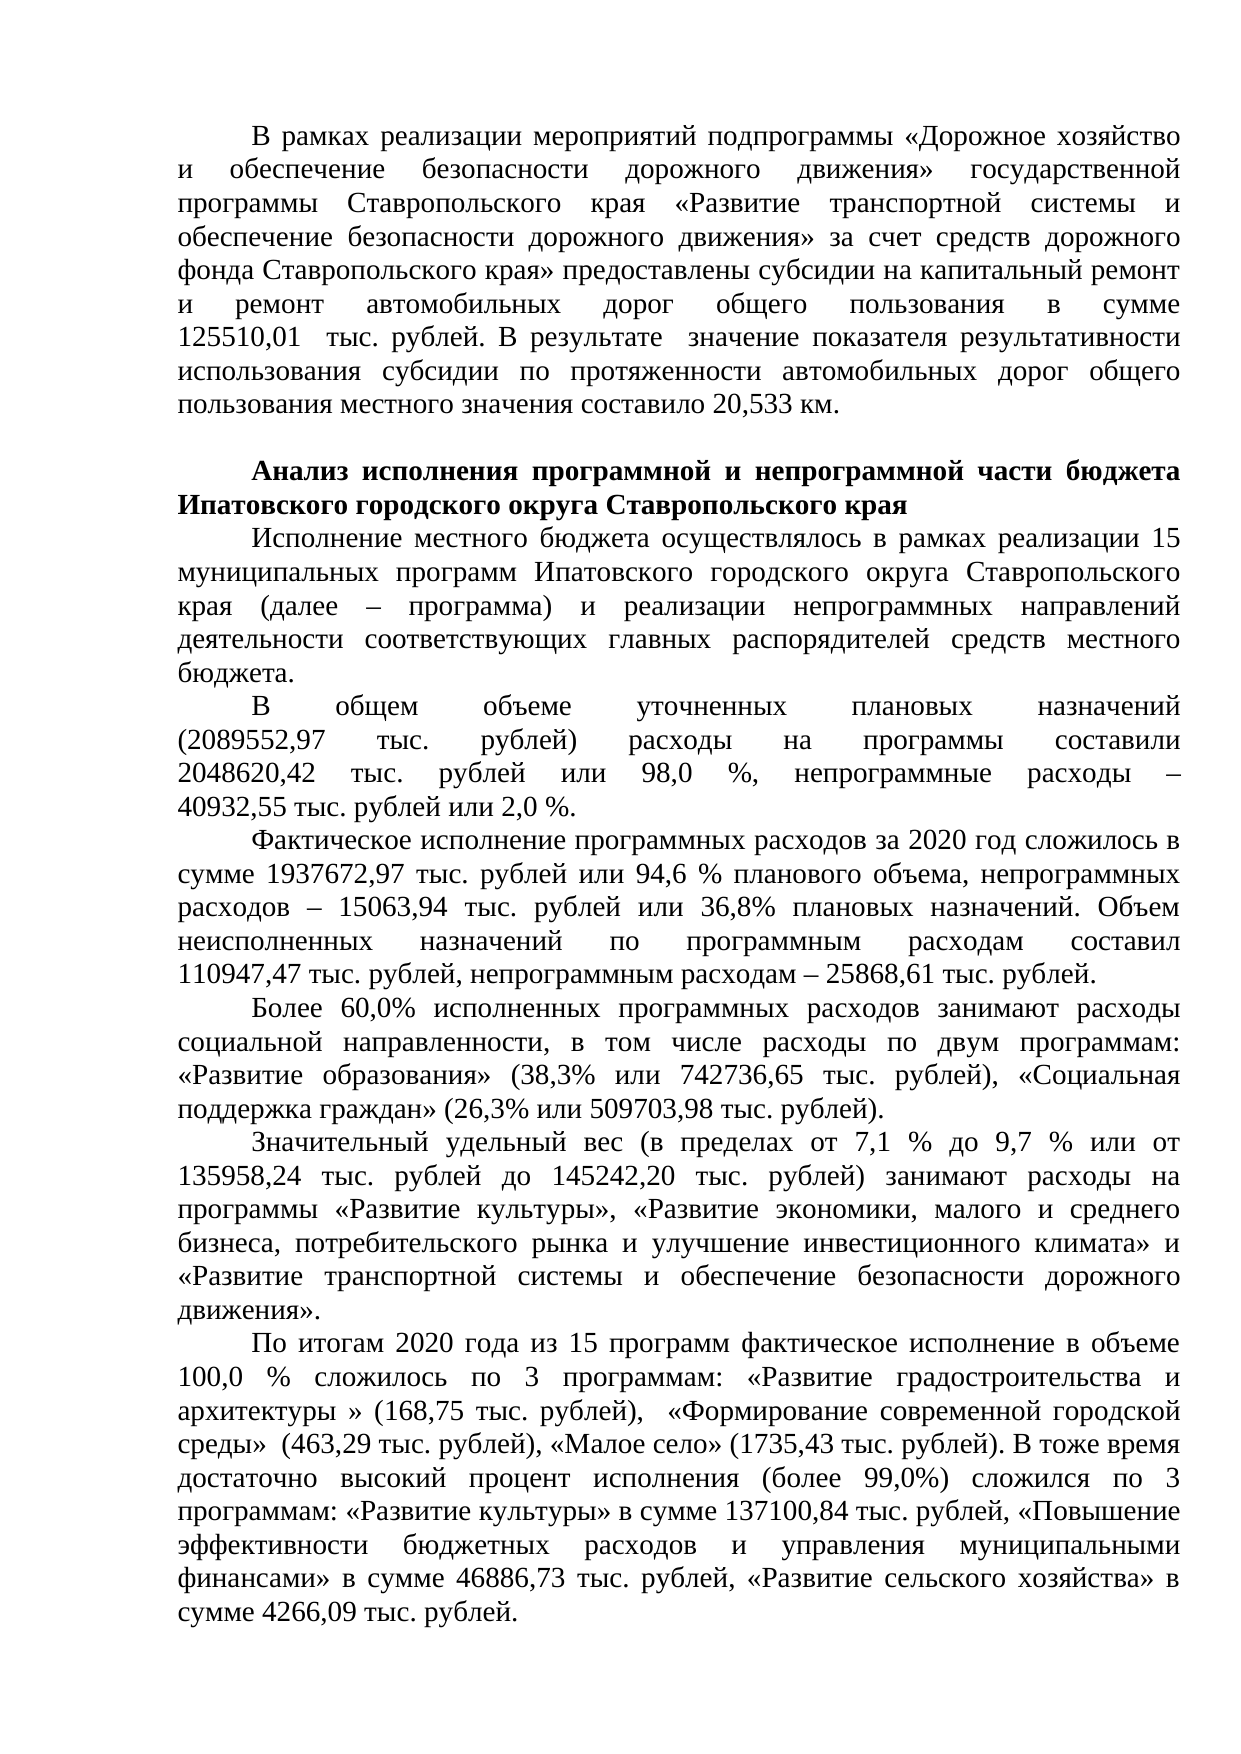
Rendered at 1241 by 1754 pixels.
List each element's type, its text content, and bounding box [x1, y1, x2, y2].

text Анализ исполнения программной и непрограммной части бюджета Ипатовского городского округа Ставропольского края [177, 453, 1181, 521]
text В рамках реализации мероприятий подпрограммы «Дорожное хозяйство и обеспечение безопасности дорожного движения» государственной программы Ставропольского края «Развитие транспортной системы и обеспечение безопасности дорожного движения» за счет средств дорожного фонда Ставропольского края» предоставлены субсидии на капитальный ремонт и ремонт автомобильных дорог общего пользования в сумме 125510,01 тыс. рублей. В результате значение показателя результативности использования субсидии по протяженности автомобильных дорог общего пользования местного значения составило 20,533 км. [177, 118, 1181, 420]
text Исполнение местного бюджета осуществлялось в рамках реализации 15 муниципальных программ Ипатовского городского округа Ставропольского края (далее – программа) и реализации непрограммных направлений деятельности соответствующих главных распорядителей средств местного бюджета. [177, 521, 1181, 688]
text В общем объеме уточненных плановых назначений (2089552,97 тыс. рублей) расходы на программы составили 2048620,42 тыс. рублей или 98,0 %, непрограммные расходы – 40932,55 тыс. рублей или 2,0 %. [177, 688, 1181, 822]
text Фактическое исполнение программных расходов за 2020 год сложилось в сумме 1937672,97 тыс. рублей или 94,6 % планового объема, непрограммных расходов – 15063,94 тыс. рублей или 36,8% плановых назначений. Объем неисполненных назначений по программным расходам составил 110947,47 тыс. рублей, непрограммным расходам – 25868,61 тыс. рублей. [177, 822, 1181, 990]
text По итогам 2020 года из 15 программ фактическое исполнение в объеме 100,0 % сложилось по 3 программам: «Развитие градостроительства и архитектуры » (168,75 тыс. рублей), «Формирование современной городской среды» (463,29 тыс. рублей), «Малое село» (1735,43 тыс. рублей). В тоже время достаточно высокий процент исполнения (более 99,0%) сложился по 3 программам: «Развитие культуры» в сумме 137100,84 тыс. рублей, «Повышение эффективности бюджетных расходов и управления муниципальными финансами» в сумме 46886,73 тыс. рублей, «Развитие сельского хозяйства» в сумме 4266,09 тыс. рублей. [177, 1326, 1181, 1627]
text Значительный удельный вес (в пределах от 7,1 % до 9,7 % или от 135958,24 тыс. рублей до 145242,20 тыс. рублей) занимают расходы на программы «Развитие культуры», «Развитие экономики, малого и среднего бизнеса, потребительского рынка и улучшение инвестиционного климата» и «Развитие транспортной системы и обеспечение безопасности дорожного движения». [177, 1124, 1181, 1326]
text Более 60,0% исполненных программных расходов занимают расходы социальной направленности, в том числе расходы по двум программам: «Развитие образования» (38,3% или 742736,65 тыс. рублей), «Социальная поддержка граждан» (26,3% или 509703,98 тыс. рублей). [177, 990, 1181, 1124]
